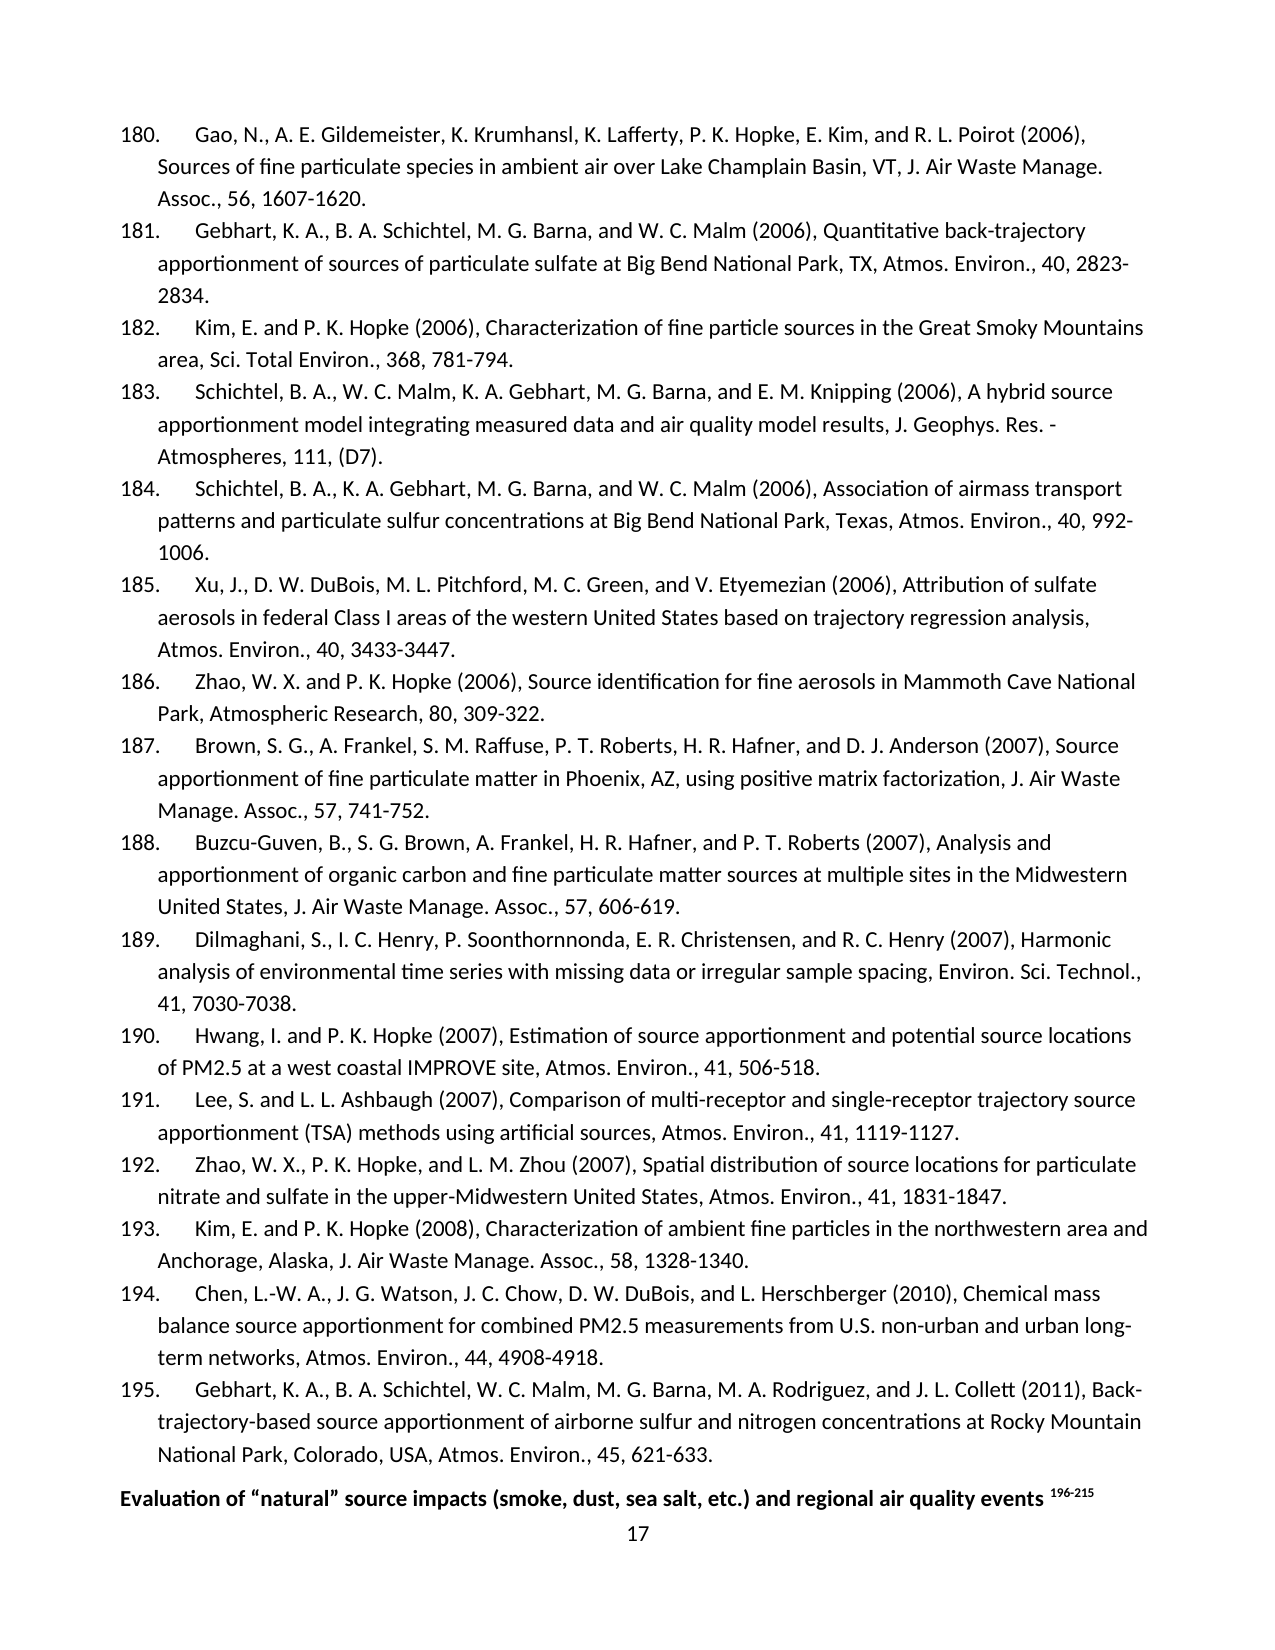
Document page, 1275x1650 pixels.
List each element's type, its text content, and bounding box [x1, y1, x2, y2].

list Gebhart, K. A., B. A. Schichtel, W. C. Malm, M. G. Barna, M. A. Rodriguez, and J. L. Collett (2011), Back-trajectory-based source apportionment of airborne sulfur and nitrogen concentrations at Rocky Mountain National Park, Colorado, USA, Atmos. Environ., 45, 621-633. [120, 1375, 1155, 1468]
list Chen, L.-W. A., J. G. Watson, J. C. Chow, D. W. DuBois, and L. Herschberger (2010), Chemical mass balance source apportionment for combined PM2.5 measurements from U.S. non-urban and urban long-term networks, Atmos. Environ., 44, 4908-4918. [120, 1279, 1155, 1371]
list Schichtel, B. A., K. A. Gebhart, M. G. Barna, and W. C. Malm (2006), Association of airmass transport patterns and particulate sulfur concentrations at Big Bend National Park, Texas, Atmos. Environ., 40, 992-1006. [120, 474, 1155, 566]
list Hwang, I. and P. K. Hopke (2007), Estimation of source apportionment and potential source locations of PM2.5 at a west coastal IMPROVE site, Atmos. Environ., 41, 506-518. [120, 1021, 1155, 1081]
list Zhao, W. X., P. K. Hopke, and L. M. Zhou (2007), Spatial distribution of source locations for particulate nitrate and sulfate in the upper-Midwestern United States, Atmos. Environ., 41, 1831-1847. [120, 1150, 1155, 1210]
list Buzcu-Guven, B., S. G. Brown, A. Frankel, H. R. Hafner, and P. T. Roberts (2007), Analysis and apportionment of organic carbon and fine particulate matter sources at multiple sites in the Midwestern United States, J. Air Waste Manage. Assoc., 57, 606-619. [120, 828, 1155, 921]
list Dilmaghani, S., I. C. Henry, P. Soonthornnonda, E. R. Christensen, and R. C. Henry (2007), Harmonic analysis of environmental time series with missing data or irregular sample spacing, Environ. Sci. Technol., 41, 7030-7038. [120, 925, 1155, 1017]
list Xu, J., D. W. DuBois, M. L. Pitchford, M. C. Green, and V. Etyemezian (2006), Attribution of sulfate aerosols in federal Class I areas of the western United States based on trajectory regression analysis, Atmos. Environ., 40, 3433-3447. [120, 571, 1155, 663]
list Kim, E. and P. K. Hopke (2008), Characterization of ambient fine particles in the northwestern area and Anchorage, Alaska, J. Air Waste Manage. Assoc., 58, 1328-1340. [120, 1214, 1155, 1274]
list Zhao, W. X. and P. K. Hopke (2006), Source identification for fine aerosols in Mammoth Cave National Park, Atmospheric Research, 80, 309-322. [120, 667, 1155, 727]
list Brown, S. G., A. Frankel, S. M. Raffuse, P. T. Roberts, H. R. Hafner, and D. J. Anderson (2007), Source apportionment of fine particulate matter in Phoenix, AZ, using positive matrix factorization, J. Air Waste Manage. Assoc., 57, 741-752. [120, 732, 1155, 824]
list Gao, N., A. E. Gildemeister, K. Krumhansl, K. Lafferty, P. K. Hopke, E. Kim, and R. L. Poirot (2006), Sources of fine particulate species in ambient air over Lake Champlain Basin, VT, J. Air Waste Manage. Assoc., 56, 1607-1620. [120, 120, 1155, 212]
list Schichtel, B. A., W. C. Malm, K. A. Gebhart, M. G. Barna, and E. M. Knipping (2006), A hybrid source apportionment model integrating measured data and air quality model results, J. Geophys. Res. -Atmospheres, 111, (D7). [120, 377, 1155, 470]
list Kim, E. and P. K. Hopke (2006), Characterization of fine particle sources in the Great Smoky Mountains area, Sci. Total Environ., 368, 781-794. [120, 313, 1155, 373]
text Evaluation of “natural” source impacts (smoke, dust, sea salt, etc.) and regional air quality events 196-215 [120, 1484, 1155, 1512]
list Lee, S. and L. L. Ashbaugh (2007), Comparison of multi-receptor and single-receptor trajectory source apportionment (TSA) methods using artificial sources, Atmos. Environ., 41, 1119-1127. [120, 1086, 1155, 1146]
list Gebhart, K. A., B. A. Schichtel, M. G. Barna, and W. C. Malm (2006), Quantitative back-trajectory apportionment of sources of particulate sulfate at Big Bend National Park, TX, Atmos. Environ., 40, 2823-2834. [120, 217, 1155, 309]
